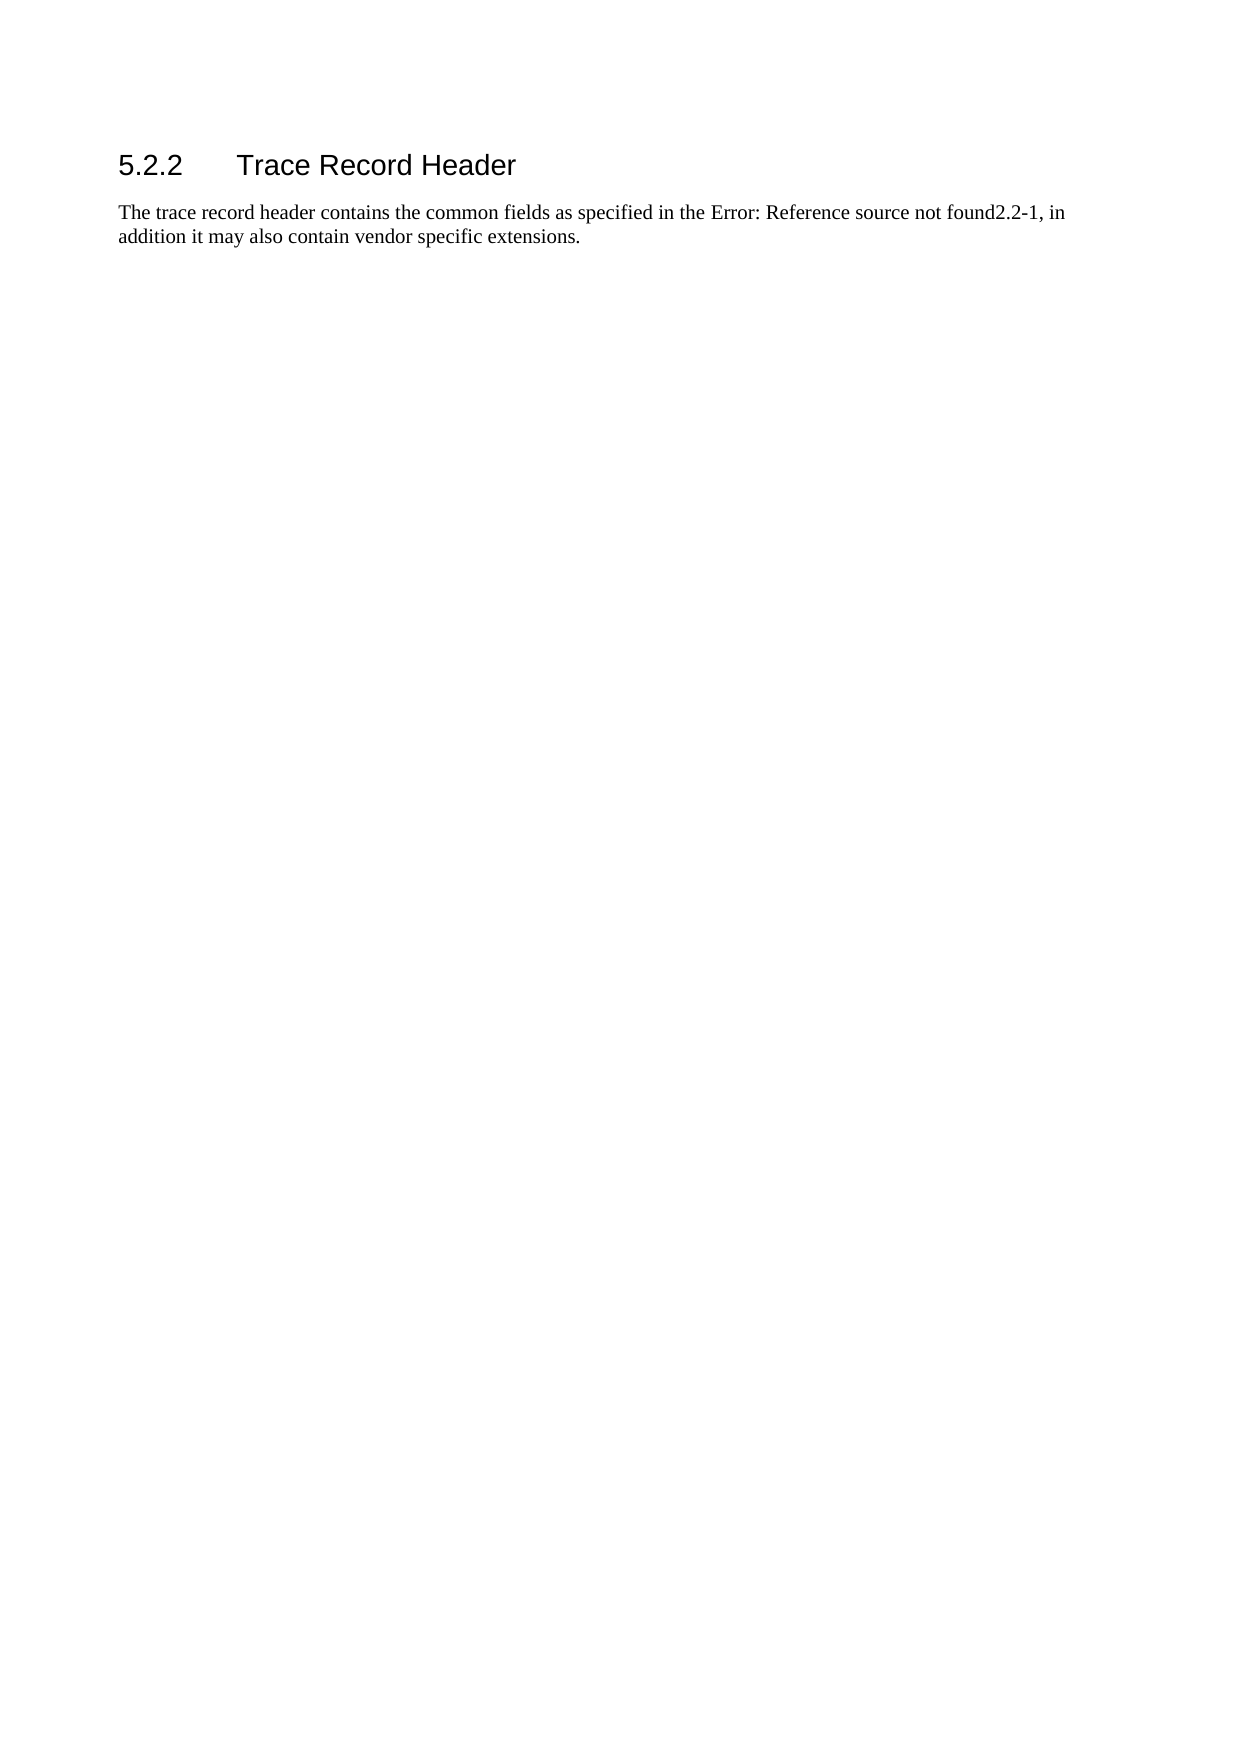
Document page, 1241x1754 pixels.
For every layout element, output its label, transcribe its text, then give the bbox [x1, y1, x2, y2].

subtitle 5.2.2 Trace Record Header [118, 148, 1122, 181]
